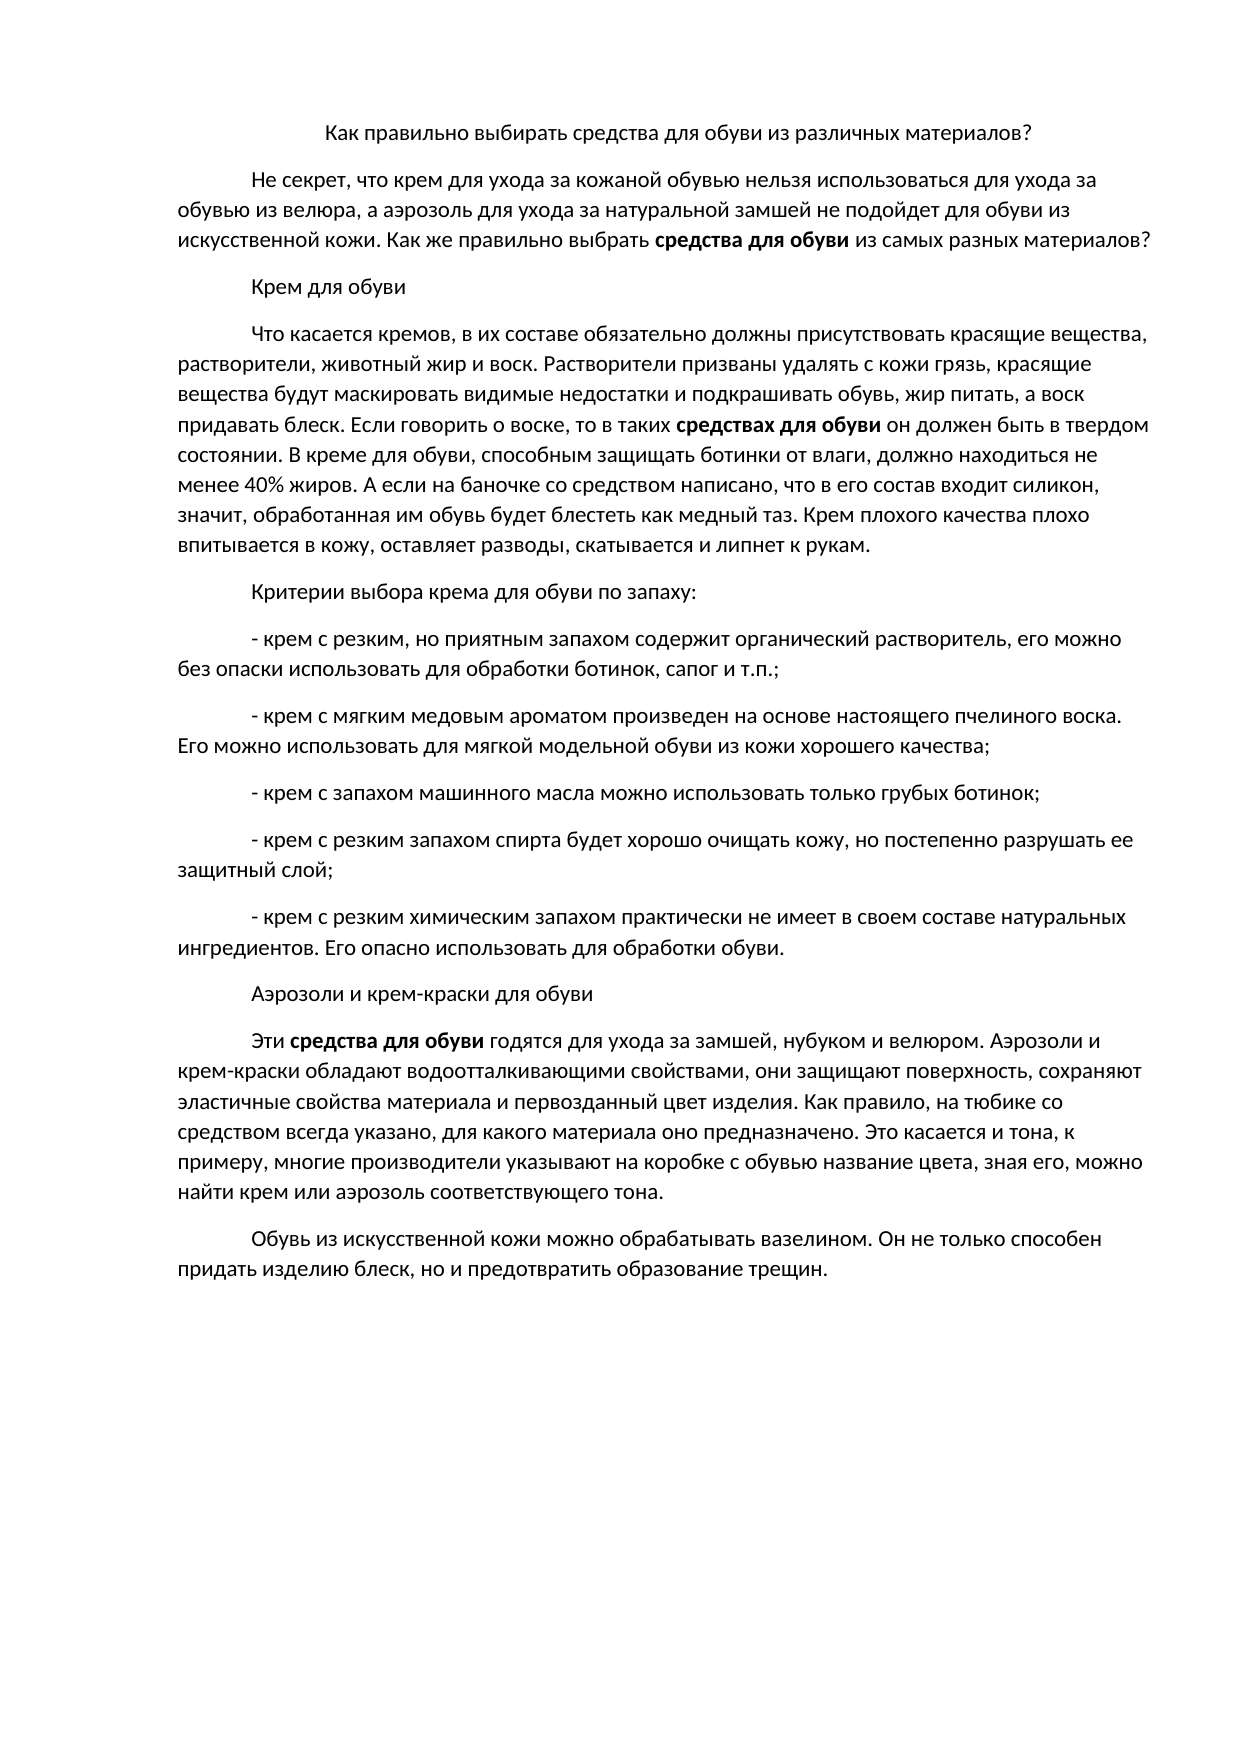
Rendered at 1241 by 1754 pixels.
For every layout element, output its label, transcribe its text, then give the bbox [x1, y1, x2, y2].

text - крем с мягким медовым ароматом произведен на основе настоящего пчелиного воска. Его можно использовать для мягкой модельной обуви из кожи хорошего качества; [177, 701, 1152, 760]
text Критерии выбора крема для обуви по запаху: [177, 577, 1152, 606]
text Обувь из искусственной кожи можно обрабатывать вазелином. Он не только способен придать изделию блеск, но и предотвратить образование трещин. [177, 1224, 1152, 1283]
text Что касается кремов, в их составе обязательно должны присутствовать красящие вещества, растворители, животный жир и воск. Растворители призваны удалять с кожи грязь, красящие вещества будут маскировать видимые недостатки и подкрашивать обувь, жир питать, а воск придавать блеск. Если говорить о воске, то в таких средствах для обуви он должен быть в твердом состоянии. В креме для обуви, способным защищать ботинки от влаги, должно находиться не менее 40% жиров. А если на баночке со средством написано, что в его состав входит силикон, значит, обработанная им обувь будет блестеть как медный таз. Крем плохого качества плохо впитывается в кожу, оставляет разводы, скатывается и липнет к рукам. [177, 319, 1152, 559]
text - крем с запахом машинного масла можно использовать только грубых ботинок; [177, 778, 1152, 807]
text - крем с резким запахом спирта будет хорошо очищать кожу, но постепенно разрушать ее защитный слой; [177, 825, 1152, 884]
text Не секрет, что крем для ухода за кожаной обувью нельзя использоваться для ухода за обувью из велюра, а аэрозоль для ухода за натуральной замшей не подойдет для обуви из искусственной кожи. Как же правильно выбрать средства для обуви из самых разных материалов? [177, 165, 1152, 253]
text - крем с резким, но приятным запахом содержит органический растворитель, его можно без опаски использовать для обработки ботинок, сапог и т.п.; [177, 624, 1152, 683]
text Эти средства для обуви годятся для ухода за замшей, нубуком и велюром. Аэрозоли и крем-краски обладают водоотталкивающими свойствами, они защищают поверхность, сохраняют эластичные свойства материала и первозданный цвет изделия. Как правило, на тюбике со средством всегда указано, для какого материала оно предназначено. Это касается и тона, к примеру, многие производители указывают на коробке с обувью название цвета, зная его, можно найти крем или аэрозоль соответствующего тона. [177, 1026, 1152, 1206]
text Как правильно выбирать средства для обуви из различных материалов? [251, 118, 1152, 146]
text Аэрозоли и крем-краски для обуви [177, 979, 1152, 1008]
text - крем с резким химическим запахом практически не имеет в своем составе натуральных ингредиентов. Его опасно использовать для обработки обуви. [177, 902, 1152, 961]
text Крем для обуви [177, 272, 1152, 300]
